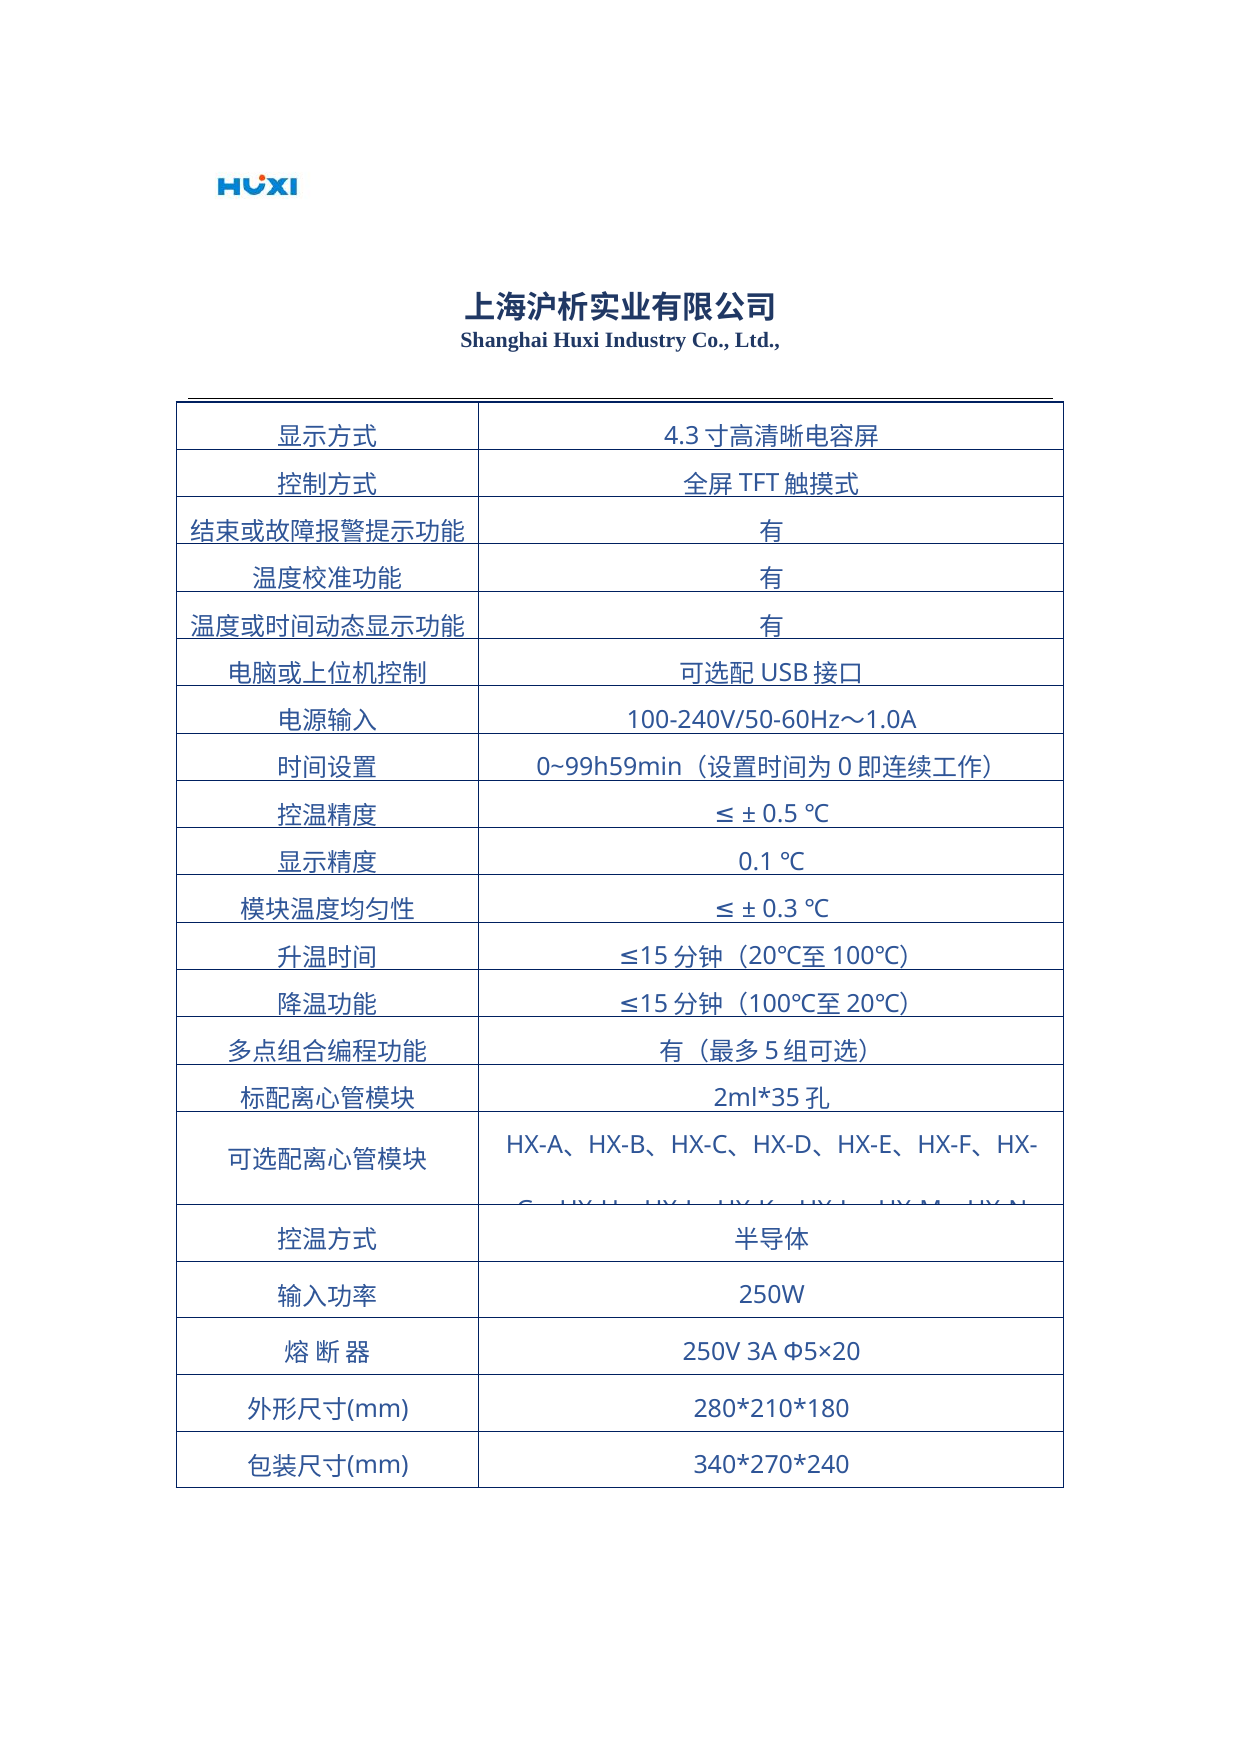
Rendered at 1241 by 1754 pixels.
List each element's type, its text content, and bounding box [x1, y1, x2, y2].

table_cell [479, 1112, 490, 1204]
table_cell 可选配离心管模块 [177, 1112, 478, 1204]
picture [187, 117, 323, 253]
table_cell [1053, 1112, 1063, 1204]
